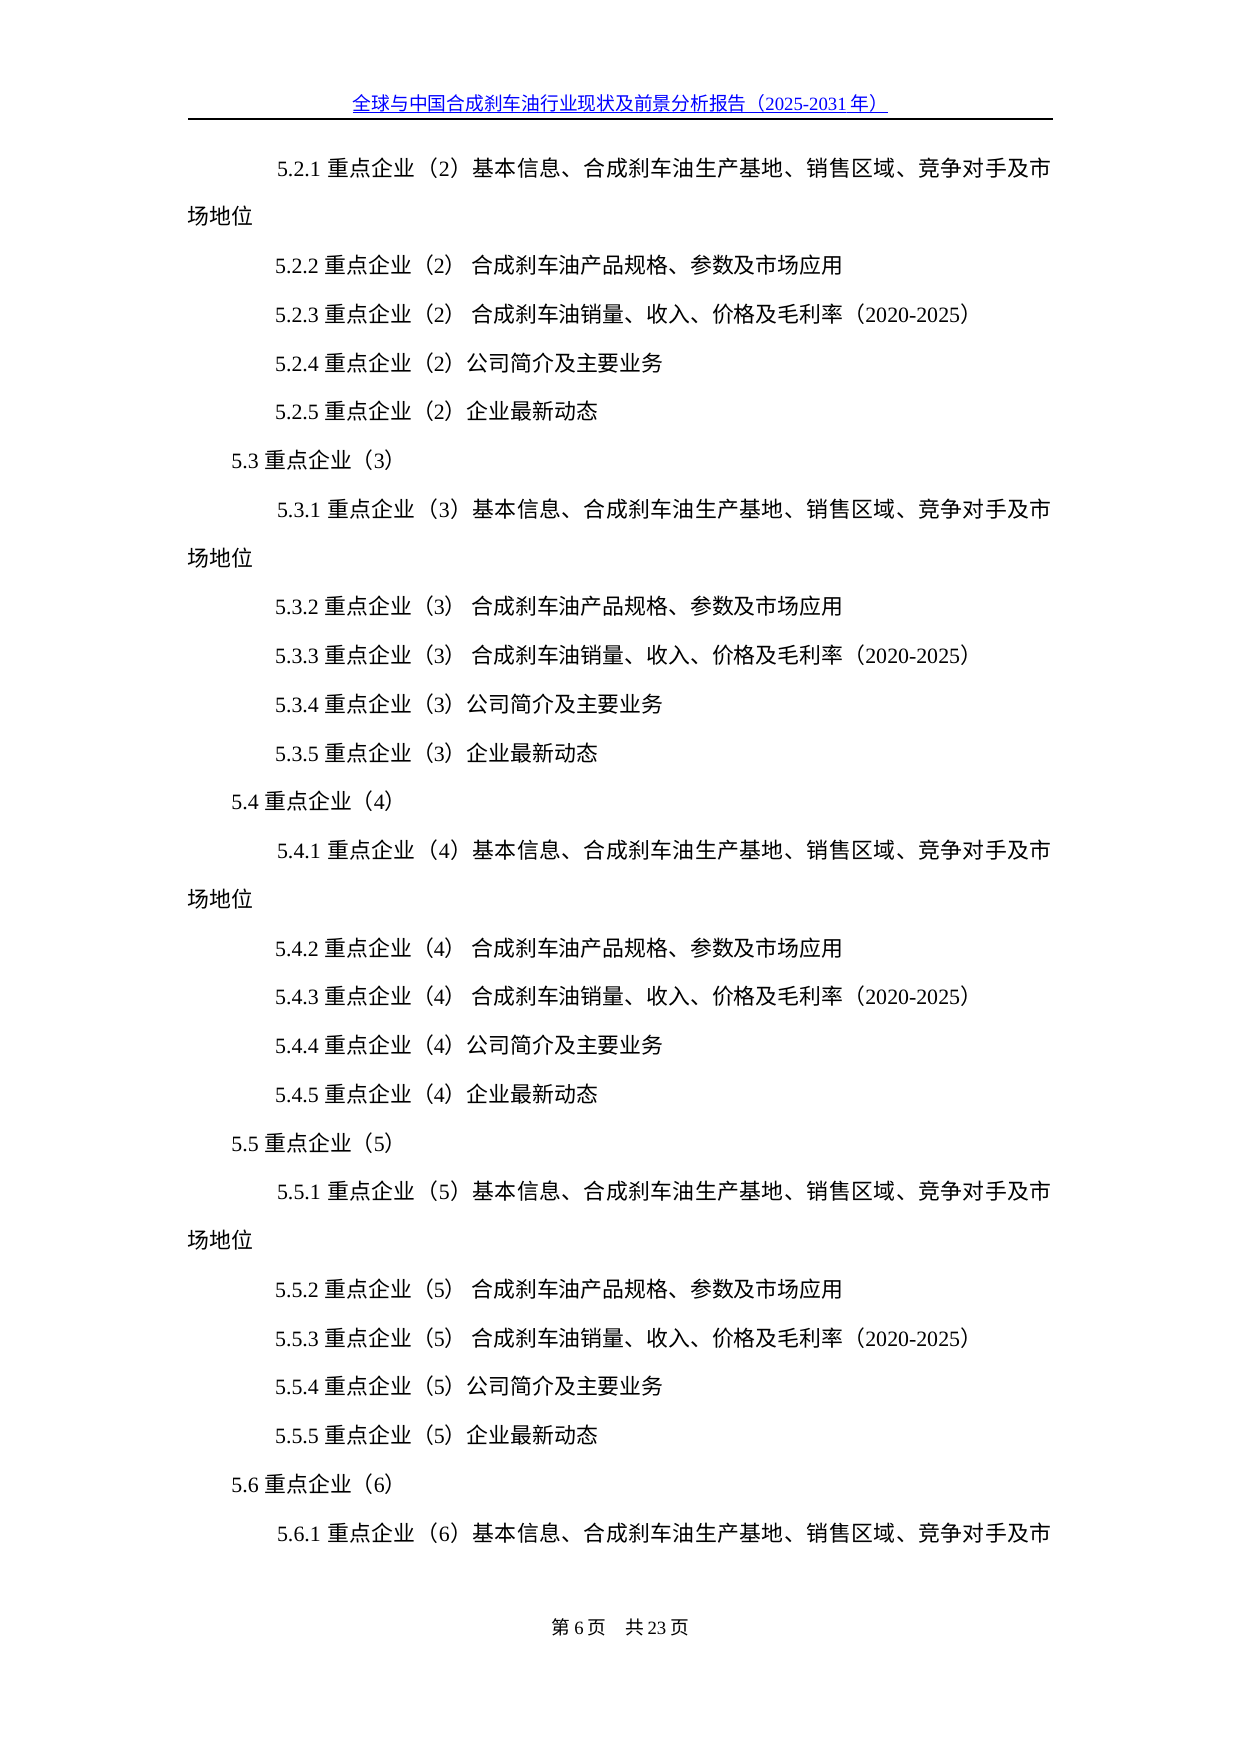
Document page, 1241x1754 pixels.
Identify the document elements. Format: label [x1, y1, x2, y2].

text [187, 150, 1053, 1548]
